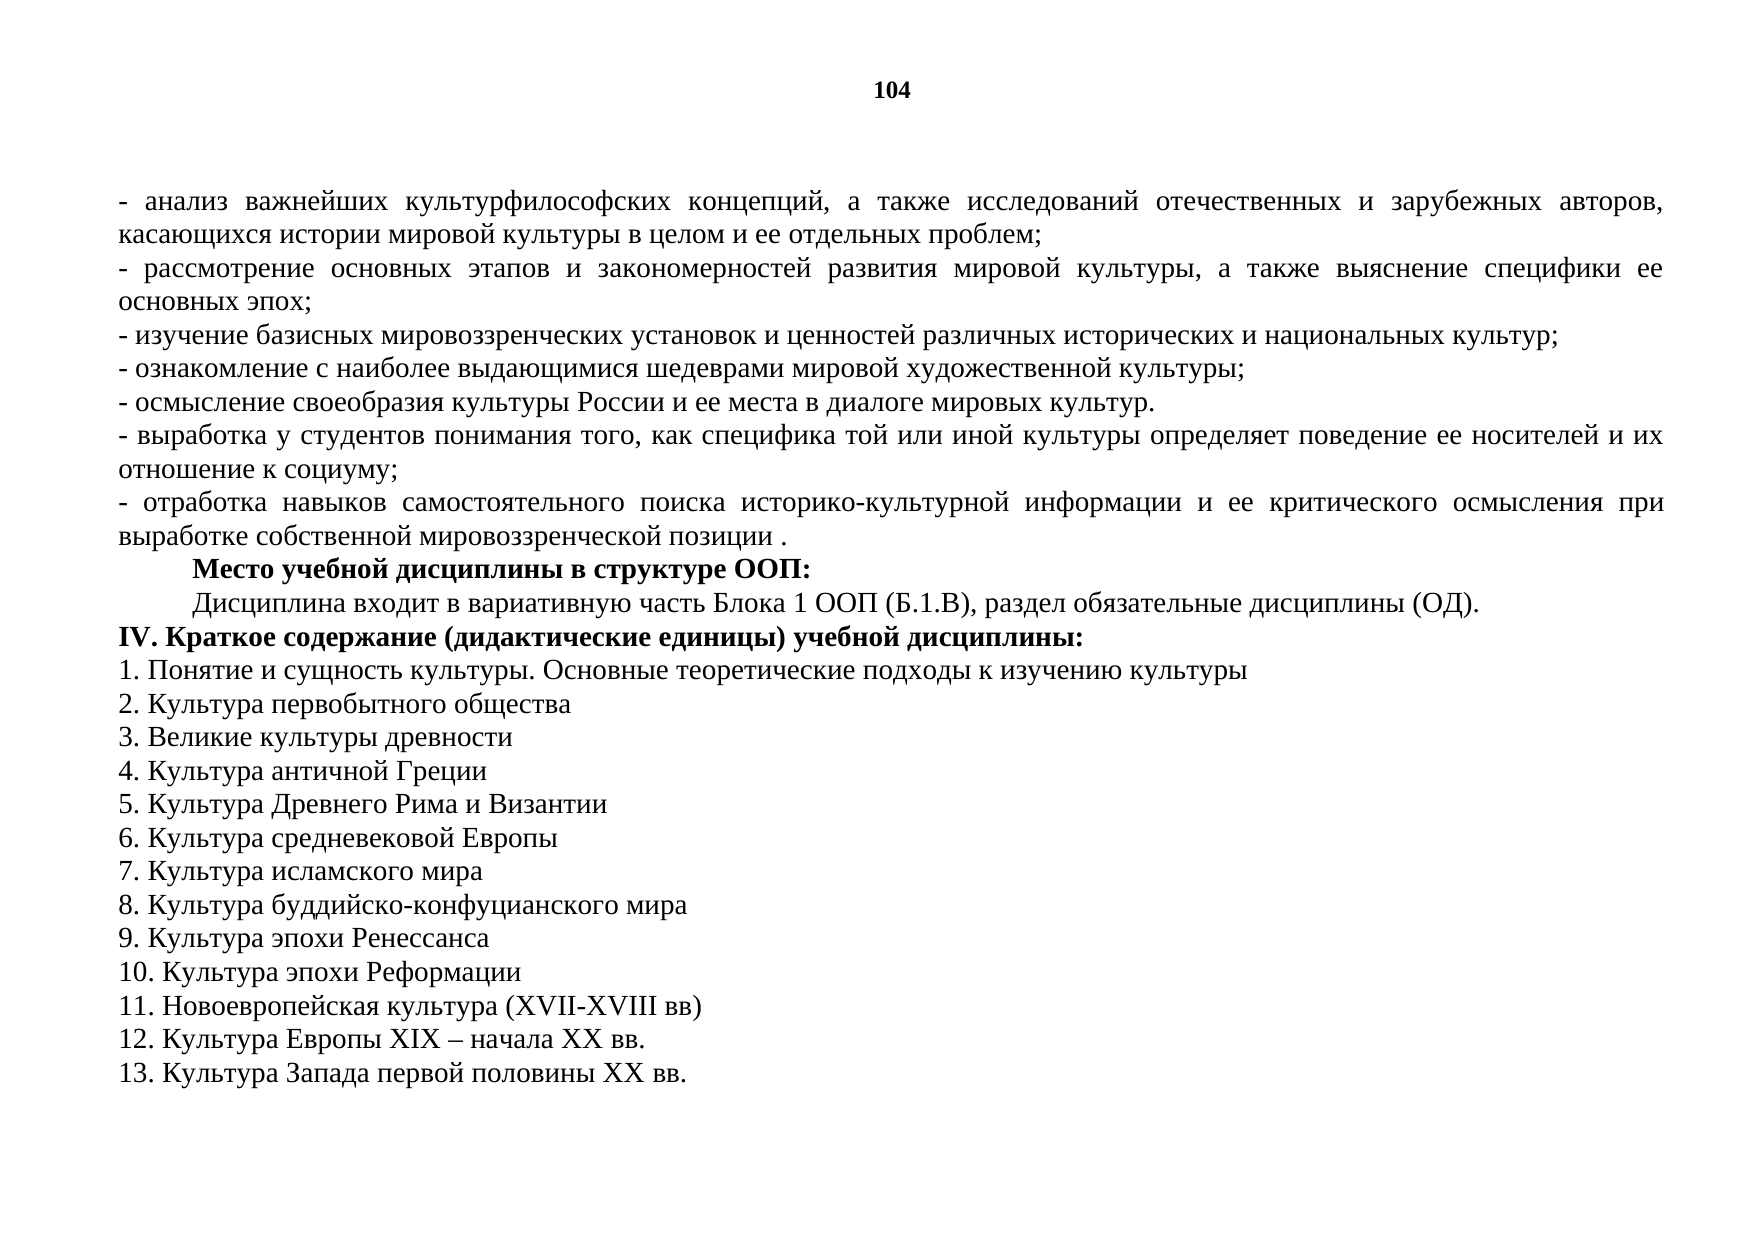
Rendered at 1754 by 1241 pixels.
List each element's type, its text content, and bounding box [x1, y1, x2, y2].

text 8. Культура буддийско-конфуцианского мира [118, 887, 1665, 921]
text 9. Культура эпохи Ренессанса [118, 921, 1665, 954]
text - осмысление своеобразия культуры России и ее места в диалоге мировых культур. [118, 384, 1665, 417]
text 6. Культура средневековой Европы [118, 820, 1665, 853]
text 5. Культура Древнего Рима и Византии [118, 786, 1665, 820]
text 10. Культура эпохи Реформации [118, 954, 1665, 988]
text 2. Культура первобытного общества [118, 686, 1665, 719]
text 4. Культура античной Греции [118, 753, 1665, 786]
text - ознакомление с наиболее выдающимися шедеврами мировой художественной культуры; [118, 350, 1665, 384]
text - изучение базисных мировоззренческих установок и ценностей различных исторических и национальных культур; [118, 317, 1665, 350]
text Место учебной дисциплины в структуре ООП: [118, 552, 1665, 585]
text 12. Культура Европы XIX – начала XX вв. [118, 1021, 1665, 1055]
text - выработка у студентов понимания того, как специфика той или иной культуры определяет поведение ее носителей и их отношение к социуму; [118, 417, 1665, 484]
text 13. Культура Запада первой половины XX вв. [118, 1055, 1665, 1088]
text 7. Культура исламского мира [118, 853, 1665, 887]
text - отработка навыков самостоятельного поиска историко-культурной информации и ее критического осмысления при выработке собственной мировоззренческой позиции . [118, 484, 1665, 552]
text - анализ важнейших культурфилософских концепций, а также исследований отечественных и зарубежных авторов, касающихся истории мировой культуры в целом и ее отдельных проблем; [118, 183, 1665, 250]
text 1. Понятие и сущность культуры. Основные теоретические подходы к изучению культуры [118, 652, 1665, 686]
text 3. Великие культуры древности [118, 719, 1665, 753]
text Дисциплина входит в вариативную часть Блока 1 ООП (Б.1.В), раздел обязательные дисциплины (ОД). [118, 585, 1665, 619]
text - рассмотрение основных этапов и закономерностей развития мировой культуры, а также выяснение специфики ее основных эпох; [118, 250, 1665, 317]
text IV. Краткое содержание (дидактические единицы) учебной дисциплины: [118, 619, 1665, 652]
text 11. Новоевропейская культура (XVII-XVIII вв) [118, 988, 1665, 1021]
